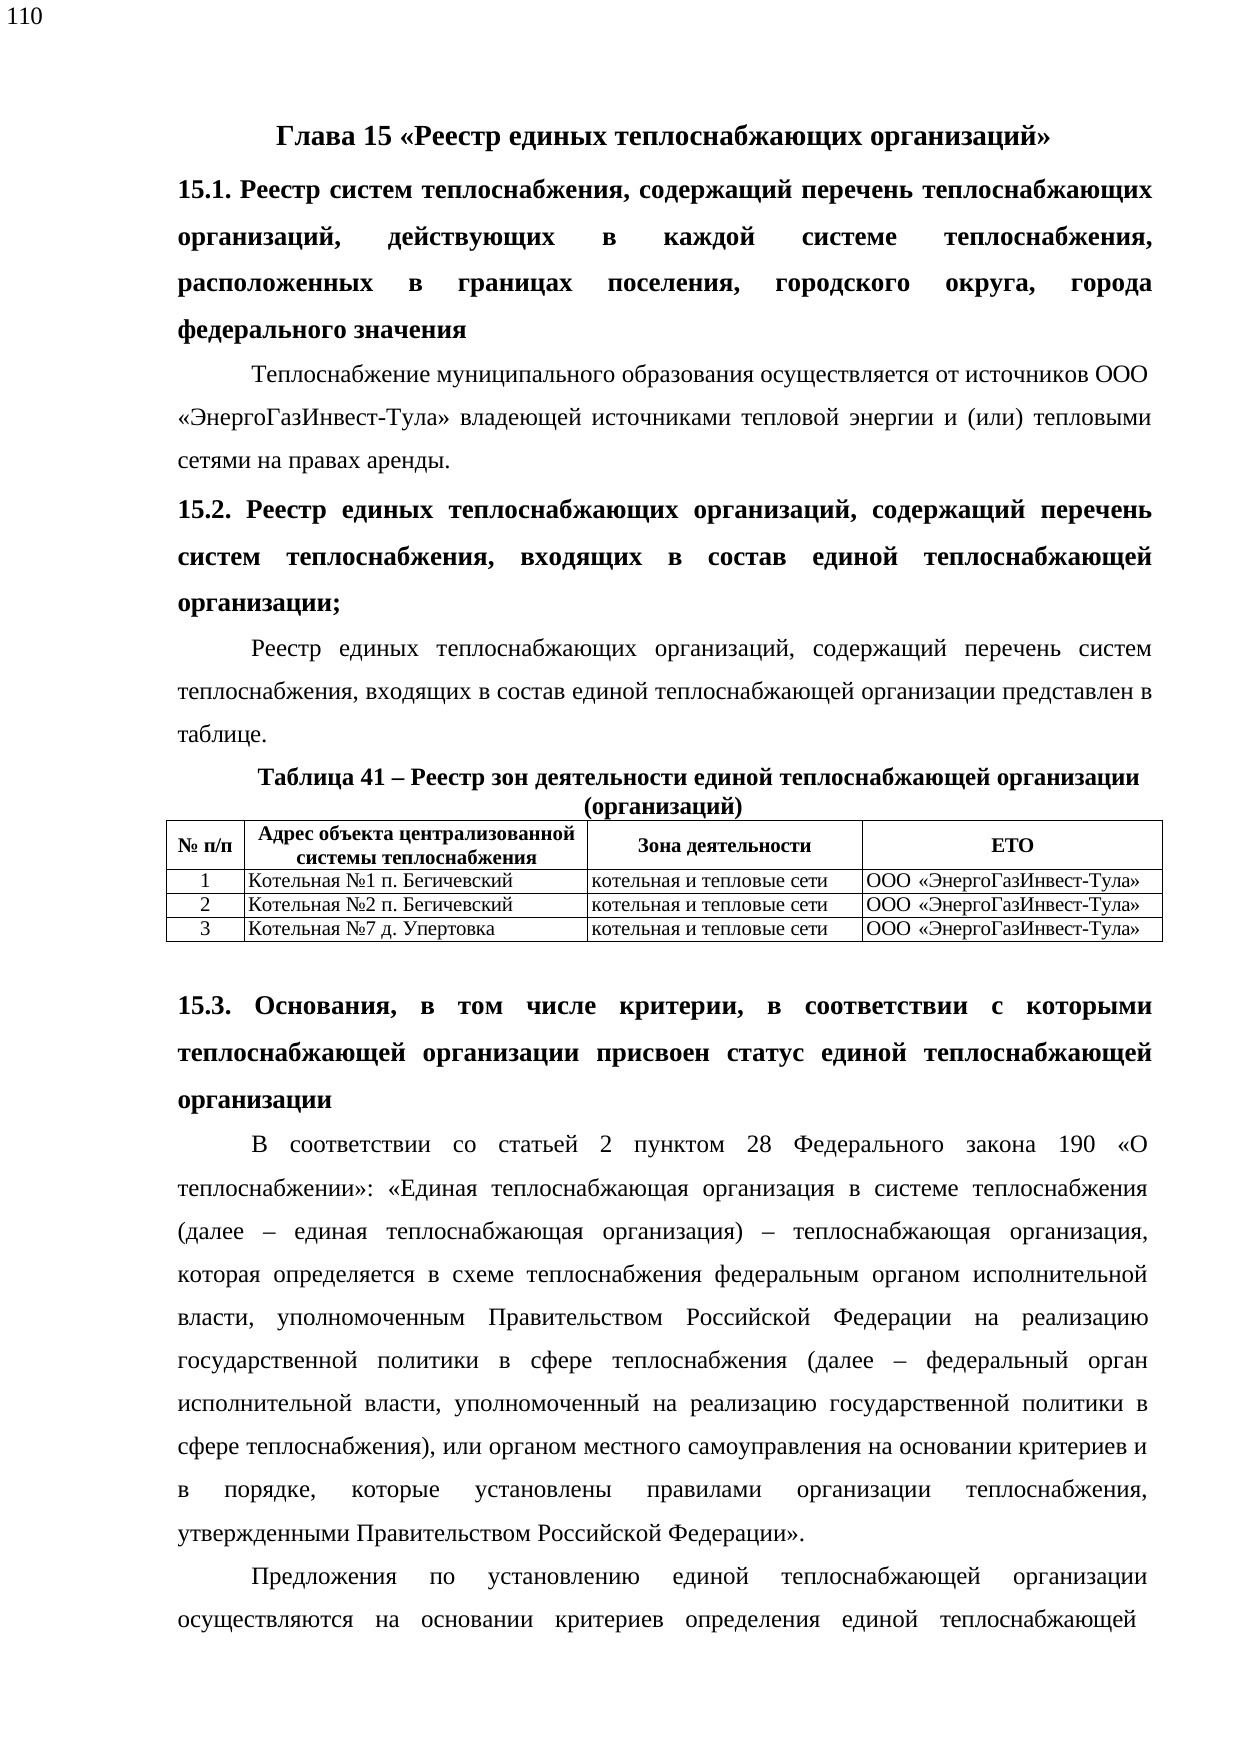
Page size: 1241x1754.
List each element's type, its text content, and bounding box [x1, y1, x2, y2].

text Теплоснабжение муниципального образования осуществляется от источников ООО [251, 359, 1166, 388]
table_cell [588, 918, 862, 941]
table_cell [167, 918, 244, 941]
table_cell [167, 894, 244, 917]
text (организаций) [175, 791, 1151, 820]
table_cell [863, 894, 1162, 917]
text Таблица 41 – Реестр зон деятельности единой теплоснабжающей организации [257, 762, 1166, 791]
subtitle Реестр единых теплоснабжающих организаций, содержащий перечень систем теплоснабжения, входящих в состав единой теплоснабжающей организации; [177, 493, 1153, 617]
text В соответствии со статьей 2 пунктом 28 Федерального закона 190 «О теплоснабжении»: «Единая теплоснабжающая организация в системе теплоснабжения (далее – единая теплоснабжающая организация) – теплоснабжающая организация, которая определяется в схеме теплоснабжения федеральным органом исполнительной власти, уполномоченным Правительством Российской Федерации на реализацию государственной политики в сфере теплоснабжения (далее – федеральный орган исполнительной власти, уполномоченный на реализацию государственной политики в сфере теплоснабжения), или органом местного самоуправления на основании критериев и в порядке, которые установлены правилами организации теплоснабжения, утвержденными Правительством Российской Федерации». [177, 1129, 1148, 1546]
text «ЭнергоГазИнвест-Тула» владеющей источниками тепловой энергии и (или) тепловыми сетями на правах аренды. [177, 402, 1152, 474]
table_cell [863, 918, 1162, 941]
subtitle Основания, в том числе критерии, в соответствии с которыми теплоснабжающей организации присвоен статус единой теплоснабжающей организации [177, 989, 1152, 1114]
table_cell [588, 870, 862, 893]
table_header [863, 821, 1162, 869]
text Реестр единых теплоснабжающих организаций, содержащий перечень систем теплоснабжения, входящих в состав единой теплоснабжающей организации представлен в таблице. [177, 633, 1153, 748]
subtitle Глава 15 «Реестр единых теплоснабжающих организаций» [276, 118, 1166, 152]
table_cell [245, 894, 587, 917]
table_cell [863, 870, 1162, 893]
subtitle Реестр систем теплоснабжения, содержащий перечень теплоснабжающих организаций, действующих в каждой системе теплоснабжения, расположенных в границах поселения, городского округа, города федерального значения [177, 173, 1152, 344]
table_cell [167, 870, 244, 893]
text Предложения по установлению единой теплоснабжающей организации осуществляются на основании критериев определения единой теплоснабжающей [177, 1561, 1148, 1633]
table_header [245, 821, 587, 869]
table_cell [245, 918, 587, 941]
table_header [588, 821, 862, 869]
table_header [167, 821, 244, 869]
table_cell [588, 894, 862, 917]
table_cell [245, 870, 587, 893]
